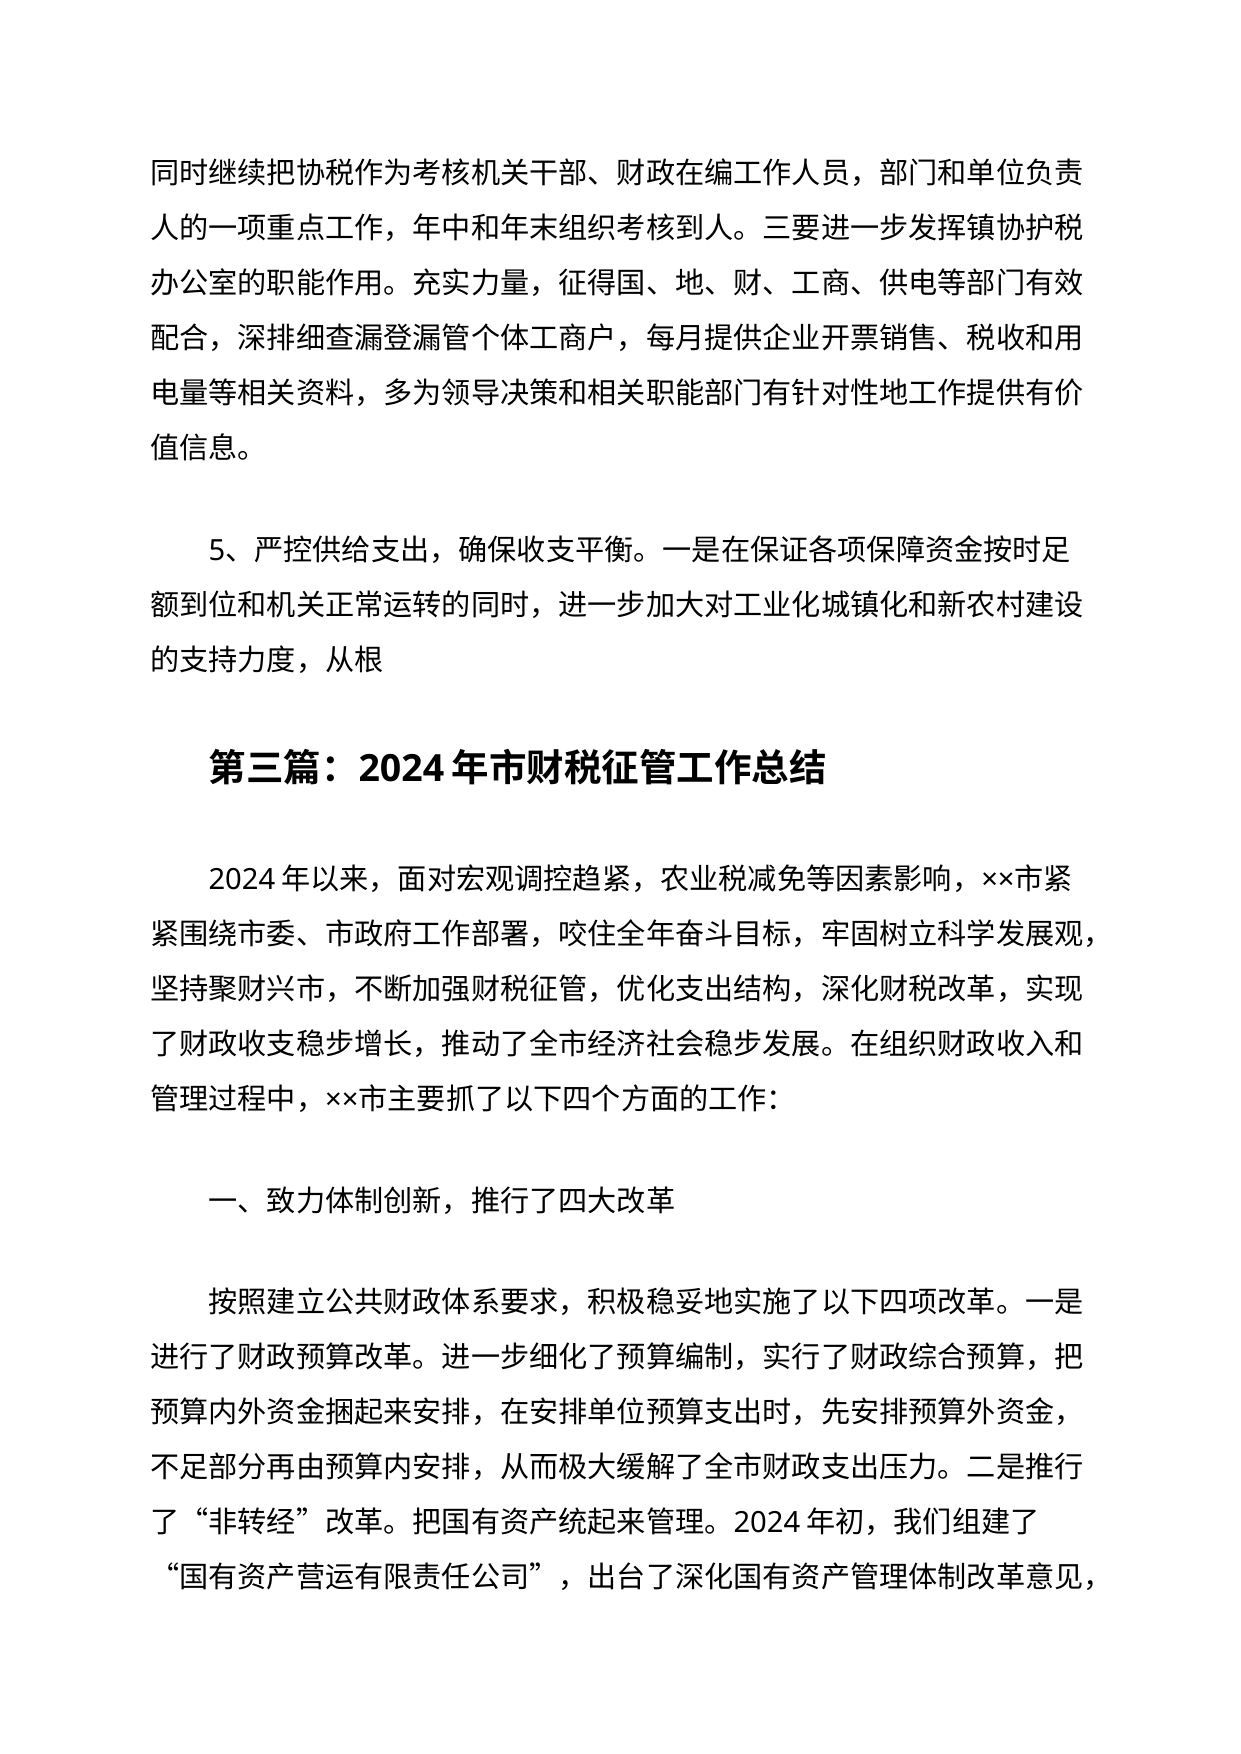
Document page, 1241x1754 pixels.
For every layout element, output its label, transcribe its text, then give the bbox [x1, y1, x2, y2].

text 5、严控供给支出，确保收支平衡。一是在保证各项保障资金按时足额到位和机关正常运转的同时，进一步加大对工业化城镇化和新农村建设的支持力度，从根 [150, 526, 1090, 678]
text 一、致力体制创新，推行了四大改革 [150, 1177, 1090, 1219]
text 第三篇：2024年市财税征管工作总结 [150, 738, 1090, 792]
text 2024年以来，面对宏观调控趋紧，农业税减免等因素影响，××市紧紧围绕市委、市政府工作部署，咬住全年奋斗目标，牢固树立科学发展观，坚持聚财兴市，不断加强财税征管，优化支出结构，深化财税改革，实现了财政收支稳步增长，推动了全市经济社会稳步发展。在组织财政收入和管理过程中，××市主要抓了以下四个方面的工作： [150, 856, 1090, 1118]
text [150, 1279, 1090, 1596]
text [150, 150, 1090, 467]
